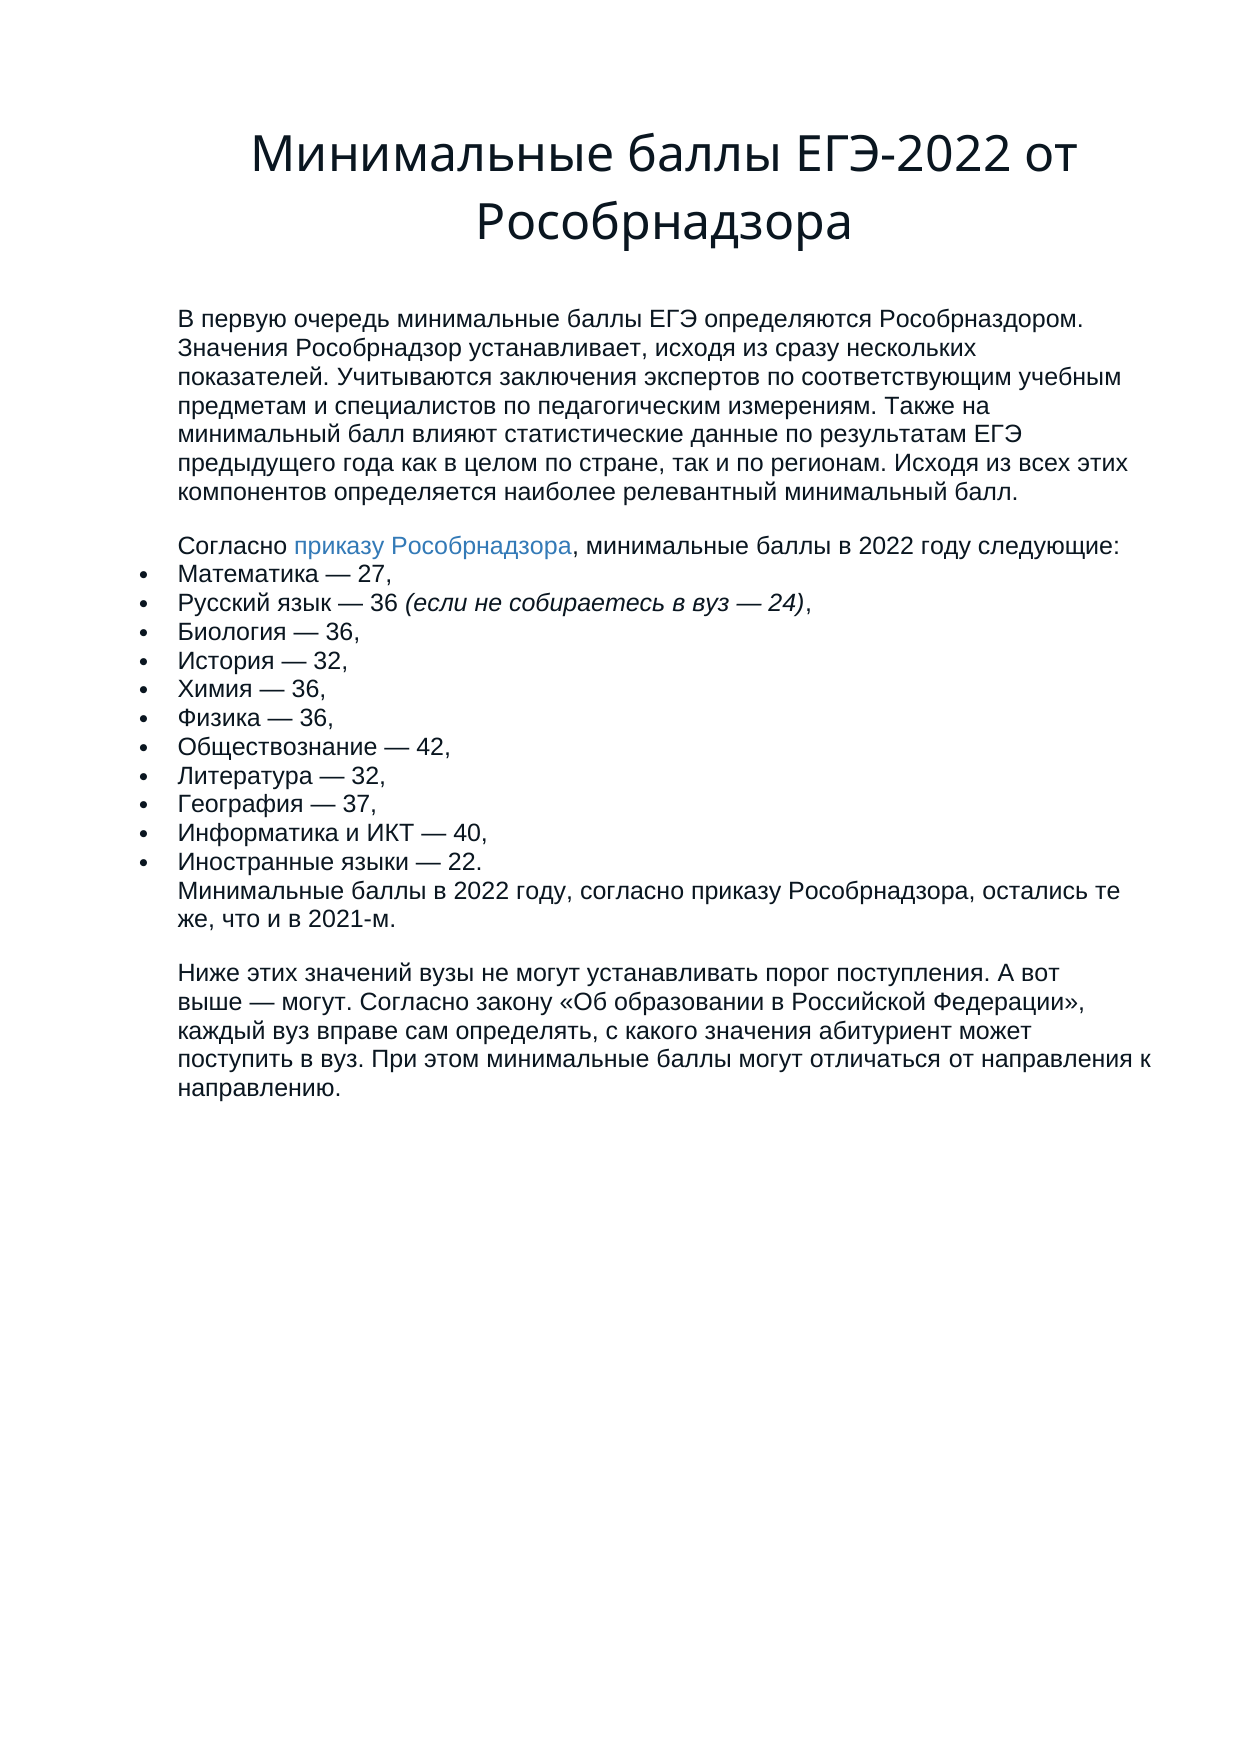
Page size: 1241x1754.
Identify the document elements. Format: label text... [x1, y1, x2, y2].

text Минимальные баллы ЕГЭ-2022 от Рособрнадзора [177, 118, 1152, 254]
list Иностранные языки — 22. [140, 847, 1152, 876]
list Русский язык — 36 (если не собираетесь в вуз — 24), [140, 588, 1152, 617]
text В первую очередь минимальные баллы ЕГЭ определяются Рособрназдором. Значения Рособрнадзор устанавливает, исходя из сразу нескольких показателей. Учитываются заключения экспертов по соответствующим учебным предметам и специалистов по педагогическим измерениям. Также на минимальный балл влияют статистические данные по результатам ЕГЭ предыдущего года как в целом по стране, так и по регионам. Исходя из всех этих компонентов определяется наиболее релевантный минимальный балл. [177, 304, 1152, 506]
list Литература — 32, [140, 761, 1152, 789]
list Физика — 36, [140, 703, 1152, 732]
list Биология — 36, [140, 617, 1152, 646]
text Согласно приказу Рособрнадзора, минимальные баллы в 2022 году следующие: [177, 531, 1152, 559]
list География — 37, [140, 789, 1152, 818]
list Обществознание — 42, [140, 732, 1152, 761]
list История — 32, [140, 646, 1152, 674]
text Минимальные баллы в 2022 году, согласно приказу Рособрнадзора, остались те же, что и в 2021-м. [177, 876, 1152, 933]
text Ниже этих значений вузы не могут устанавливать порог поступления. А вот выше — могут. Согласно закону «Об образовании в Российской Федерации», каждый вуз вправе сам определять, с какого значения абитуриент может поступить в вуз. При этом минимальные баллы могут отличаться от направления к направлению. [177, 958, 1152, 1102]
list Информатика и ИКТ — 40, [140, 818, 1152, 847]
list Химия — 36, [140, 674, 1152, 703]
list Математика — 27, [140, 559, 1152, 588]
